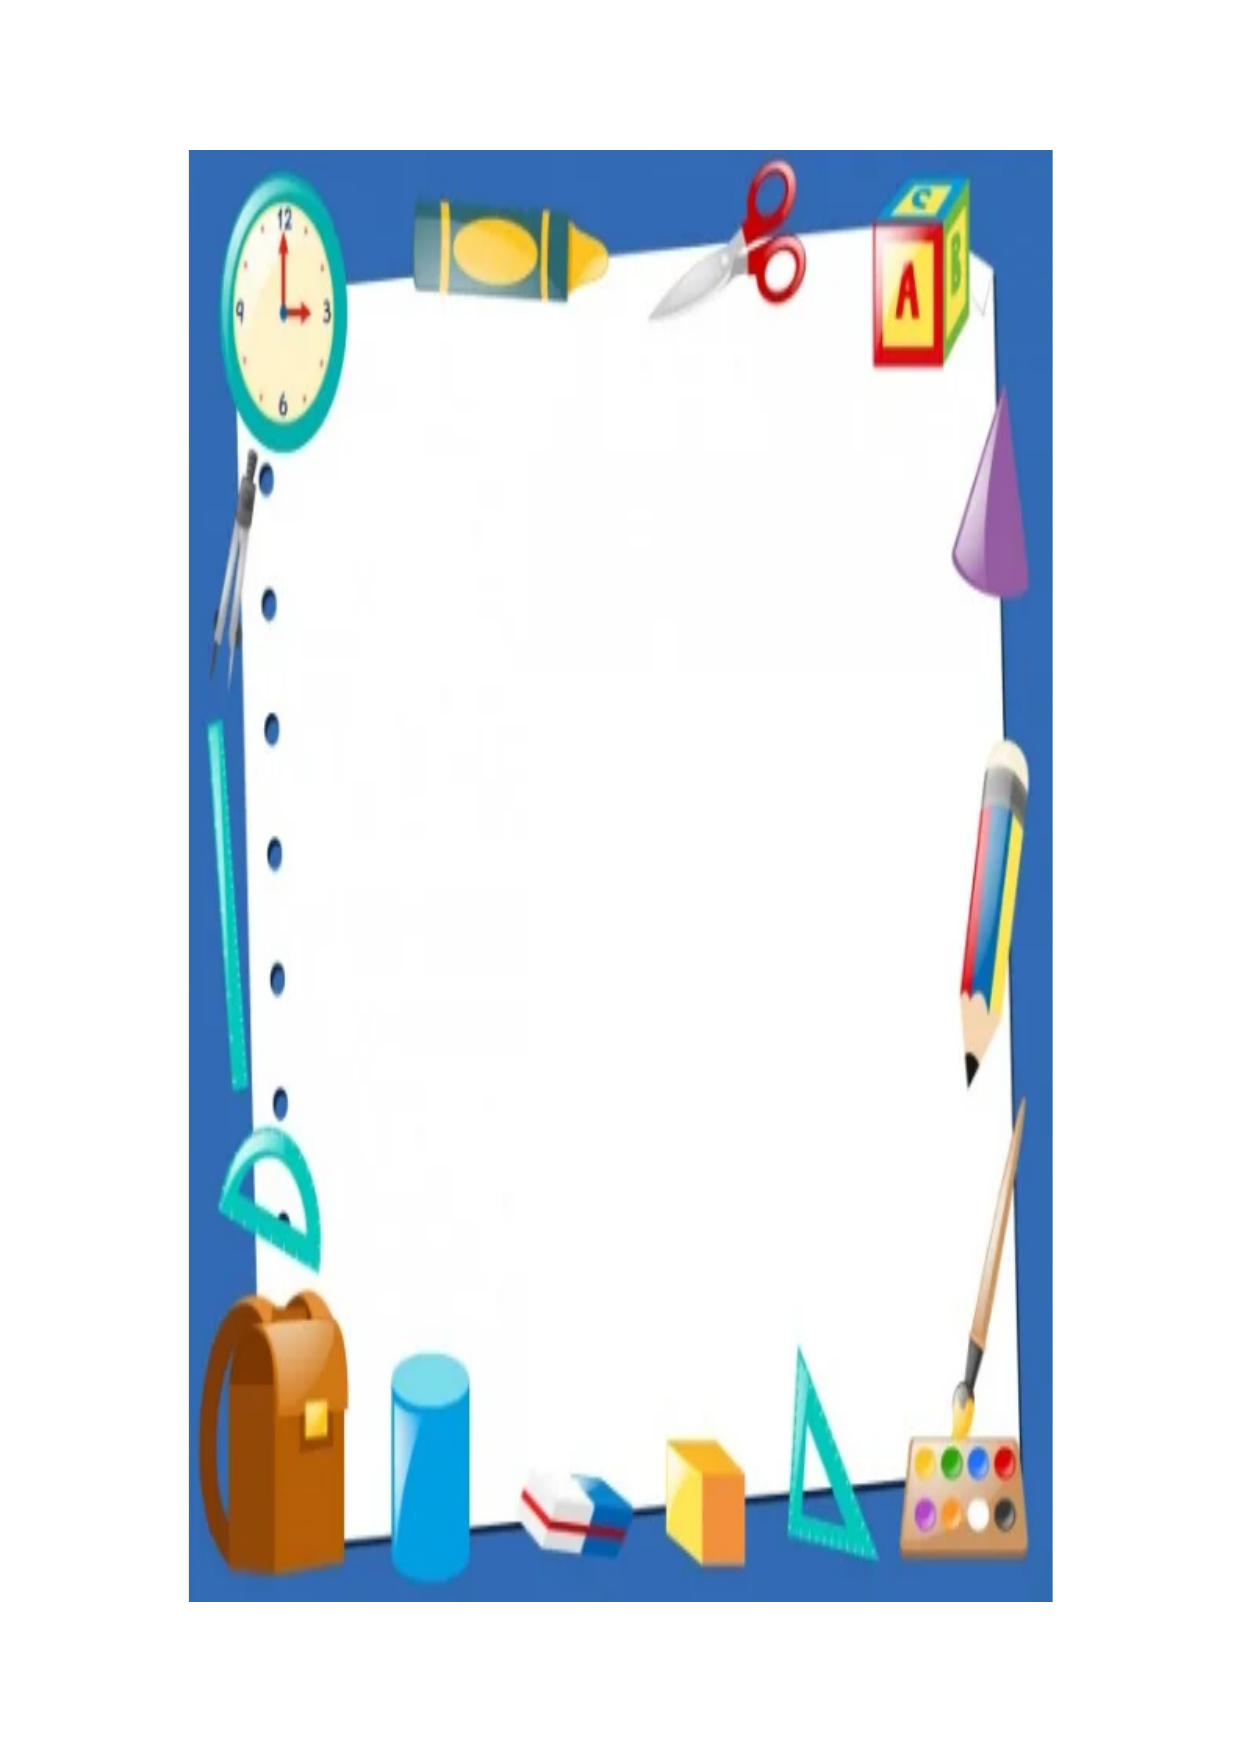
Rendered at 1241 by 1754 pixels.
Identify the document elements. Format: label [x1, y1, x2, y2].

picture [188, 150, 1053, 1602]
